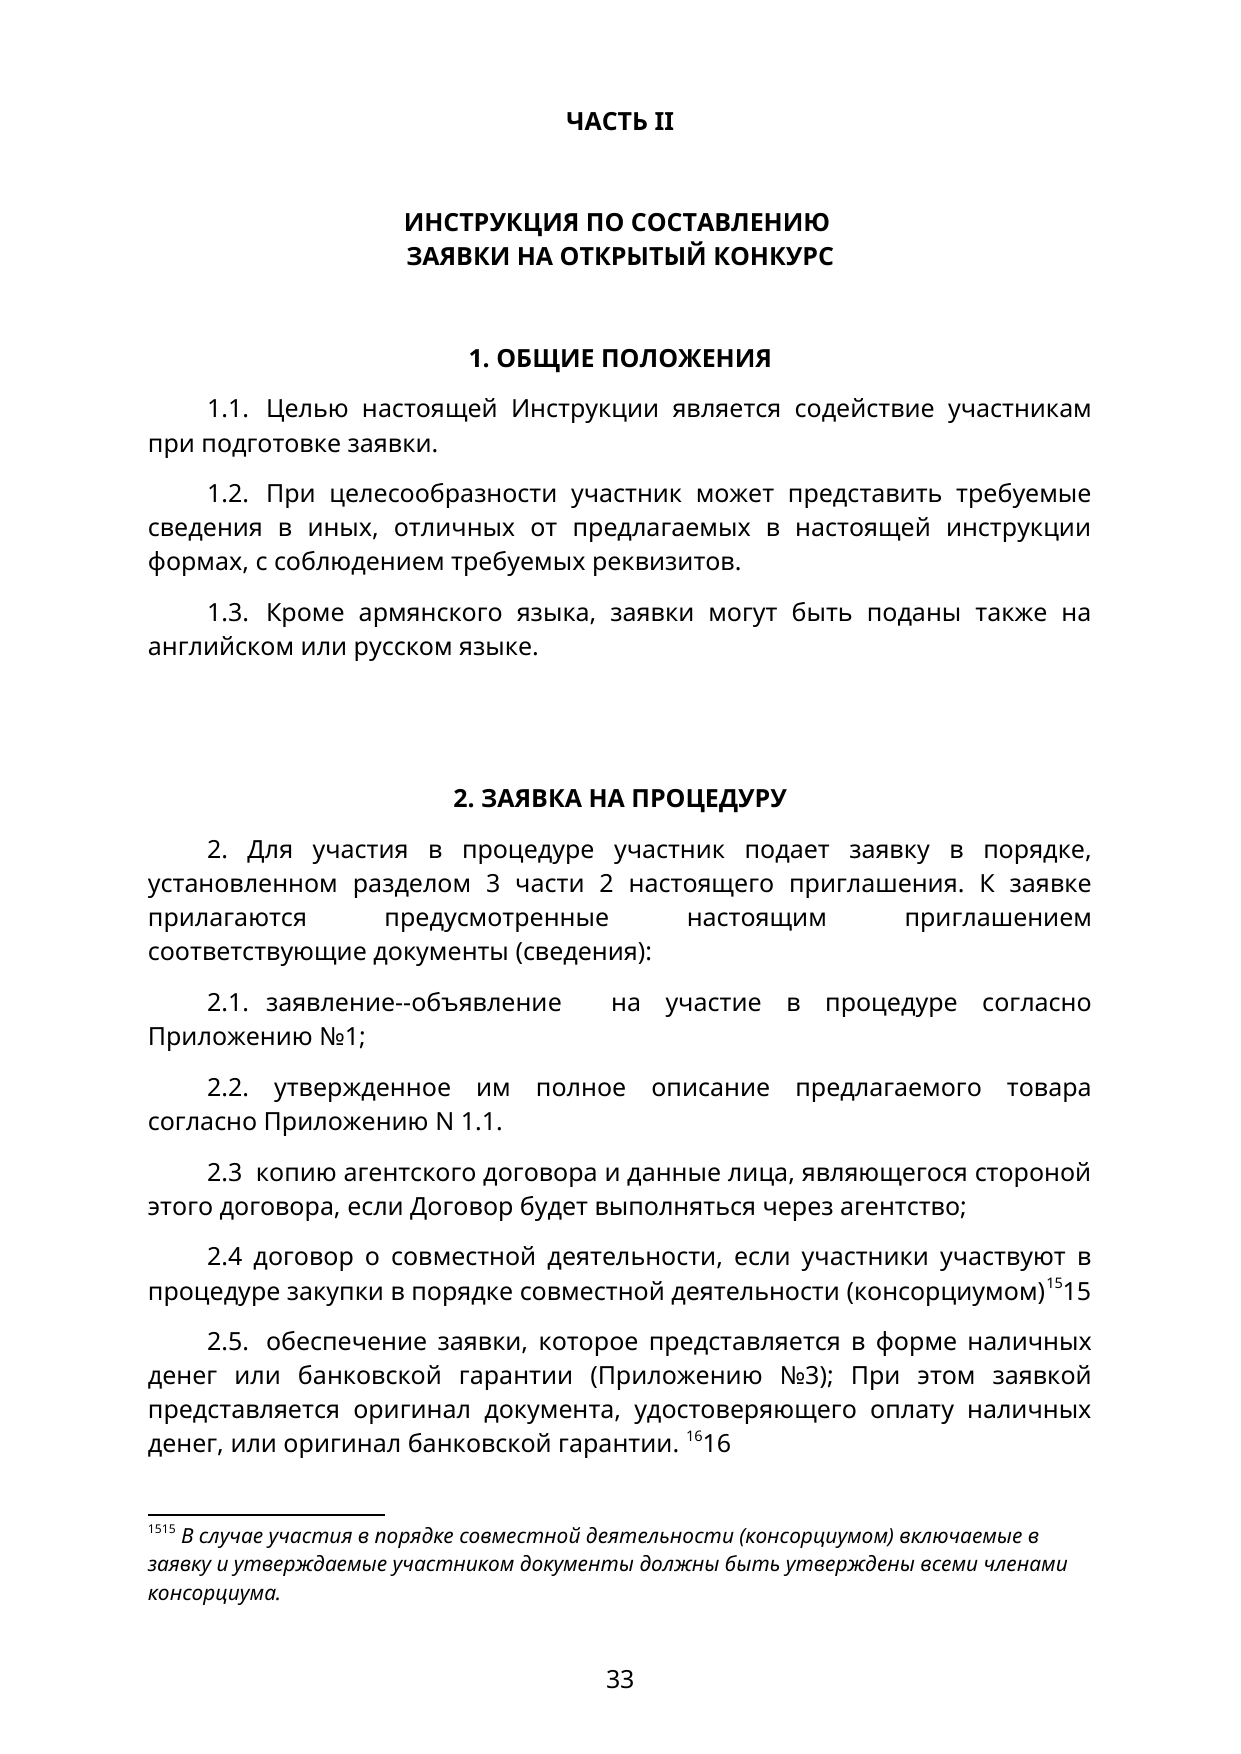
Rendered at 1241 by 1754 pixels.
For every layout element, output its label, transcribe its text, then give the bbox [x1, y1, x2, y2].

text 2.1. заявление--объявлениe на участие в процедуре согласно Приложению №1; [148, 985, 1092, 1053]
text 2. ЗАЯВКА НА ПРОЦЕДУРУ [148, 781, 1092, 815]
text 2.5. обеспечение заявки, которое представляется в форме наличных денег или банковской гарантии (Приложению №3); При этом заявкой представляется оригинал документа, удостоверяющего оплату наличных денег, или оригинал банковской гарантии. 16 [148, 1324, 1092, 1460]
text 1.2. При целесообразности участник может представить требуемые сведения в иных, отличных от предлагаемых в настоящей инструкции формах, с соблюдением требуемых реквизитов. [148, 476, 1092, 578]
text 2.3 копию агентского договора и данные лица, являющегося стороной этого договора, если Договор будет выполняться через агентство; [148, 1154, 1092, 1222]
text ИНСТРУКЦИЯ ПО СОСТАВЛЕНИЮ ЗАЯВКИ НА ОТКРЫТЫЙ КОНКУРС [148, 205, 1092, 273]
text 2.2. утвержденнoе им полное описание предлагаемого товара согласно Приложению N 1.1. [148, 1069, 1092, 1138]
text ЧАСТЬ II [148, 103, 1092, 137]
text 1.1. Целью настоящей Инструкции является содействие участникам при подготовке заявки. [148, 391, 1092, 459]
text 1. ОБЩИЕ ПОЛОЖЕНИЯ [148, 340, 1092, 374]
text 2. Для участия в процедуре участник подает заявку в порядке, установленном разделом 3 части 2 настоящего приглашения. К заявке прилагаются предусмотренные настоящим приглашением соответствующие документы (сведения): [148, 832, 1092, 968]
text 2.4 договор о совместной деятельности, если участники участвуют в процедуре закупки в порядке совместной деятельности (консорциумом)15 [148, 1239, 1092, 1307]
text 1.3. Кроме армянского языка, заявки могут быть поданы также на английском или русском языке. [148, 595, 1092, 663]
